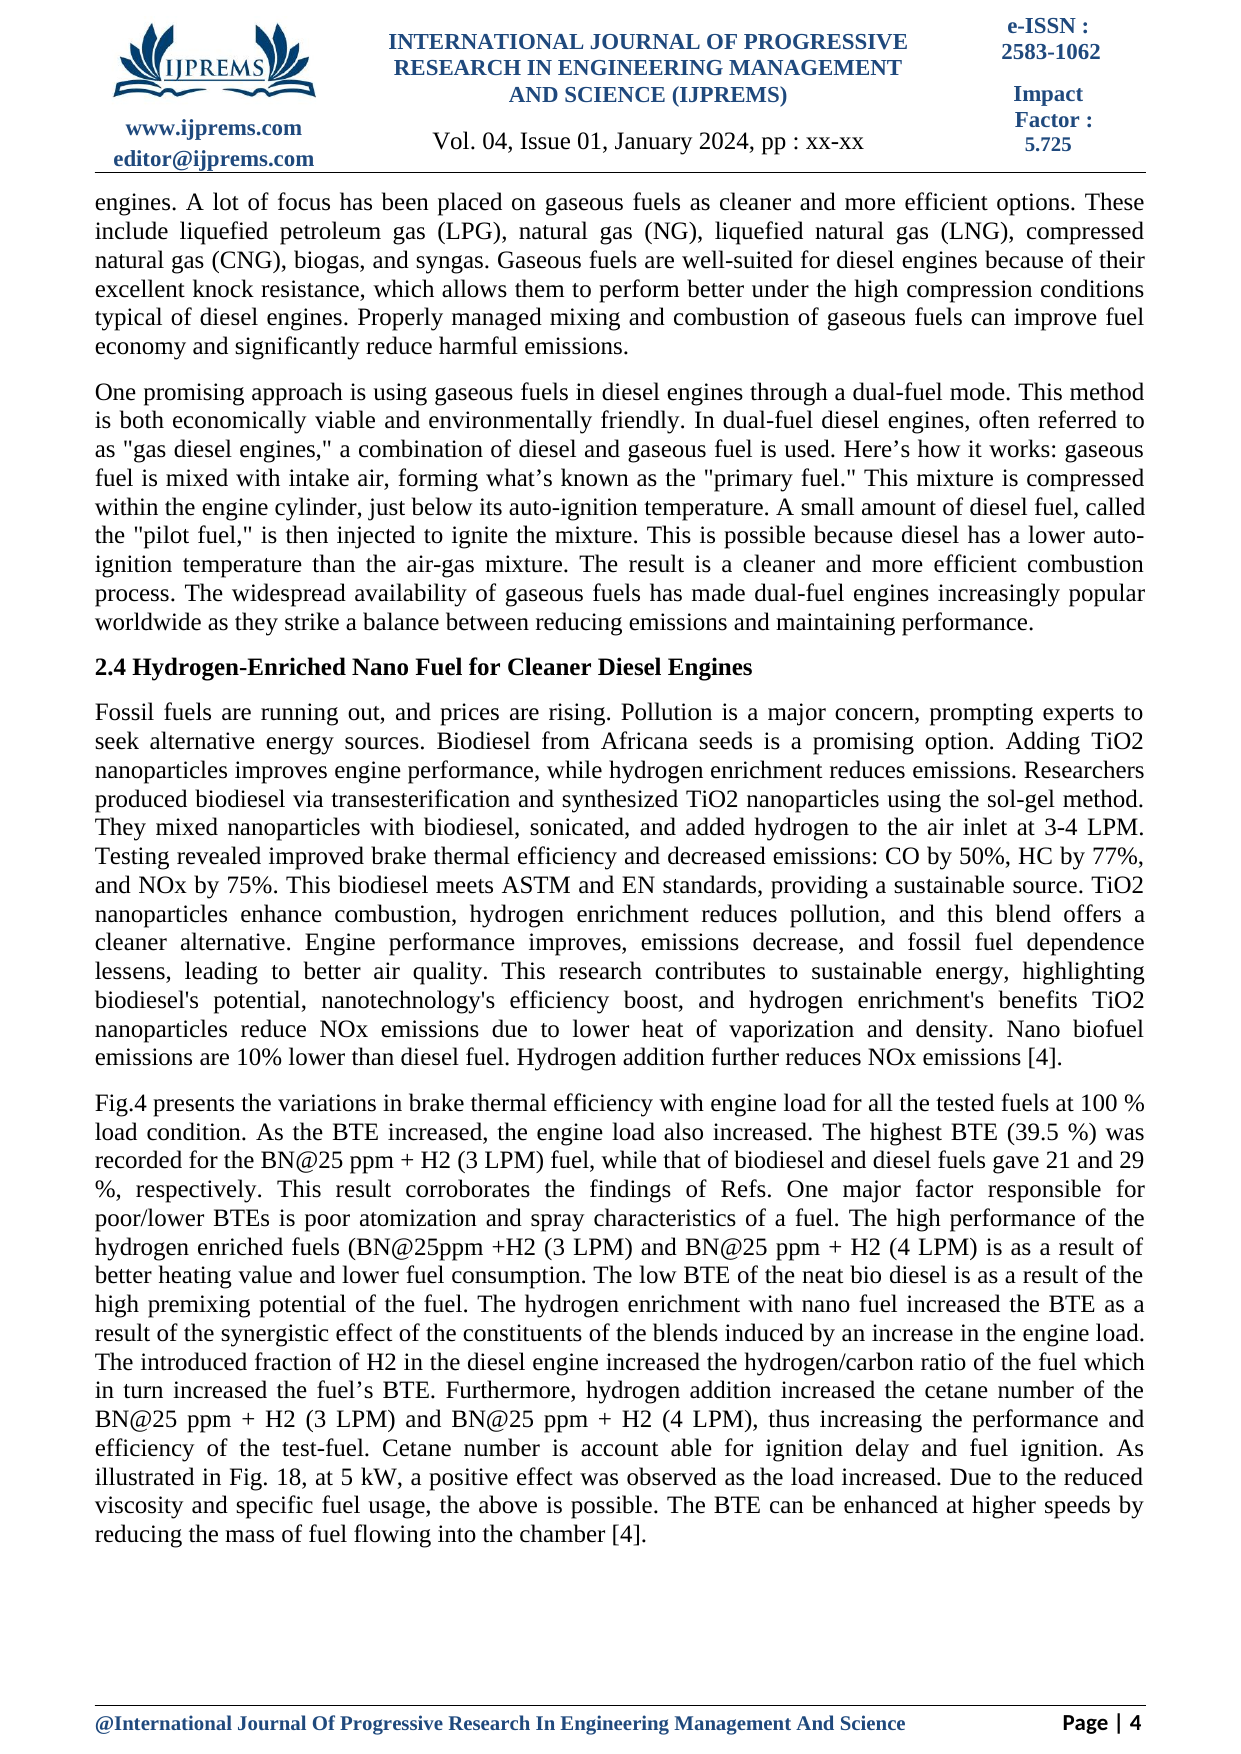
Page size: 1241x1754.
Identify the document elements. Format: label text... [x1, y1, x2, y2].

picture [111, 16, 317, 106]
text One promising approach is using gaseous fuels in diesel engines through a dual-fuel mode. This method is both economically viable and environmentally friendly. In dual-fuel diesel engines, often referred to as "gas diesel engines," a combination of diesel and gaseous fuel is used. Here’s how it works: gaseous fuel is mixed with intake air, forming what’s known as the "primary fuel." This mixture is compressed within the engine cylinder, just below its auto-ignition temperature. A small amount of diesel fuel, called the "pilot fuel," is then injected to ignite the mixture. This is possible because diesel has a lower auto-ignition temperature than the air-gas mixture. The result is a cleaner and more efficient combustion process. The widespread availability of gaseous fuels has made dual-fuel engines increasingly popular worldwide as they strike a balance between reducing emissions and maintaining performance. [94, 377, 1146, 635]
text 2.4 Hydrogen-Enriched Nano Fuel for Cleaner Diesel Engines [94, 652, 1146, 681]
text Fossil fuels are running out, and prices are rising. Pollution is a major concern, prompting experts to seek alternative energy sources. Biodiesel from Africana seeds is a promising option. Adding TiO2 nanoparticles improves engine performance, while hydrogen enrichment reduces emissions. Researchers produced biodiesel via transesterification and synthesized TiO2 nanoparticles using the sol-gel method. They mixed nanoparticles with biodiesel, sonicated, and added hydrogen to the air inlet at 3-4 LPM. Testing revealed improved brake thermal efficiency and decreased emissions: CO by 50%, HC by 77%, and NOx by 75%. This biodiesel meets ASTM and EN standards, providing a sustainable source. TiO2 nanoparticles enhance combustion, hydrogen enrichment reduces pollution, and this blend offers a cleaner alternative. Engine performance improves, emissions decrease, and fossil fuel dependence lessens, leading to better air quality. This research contributes to sustainable energy, highlighting biodiesel's potential, nanotechnology's efficiency boost, and hydrogen enrichment's benefits TiO2 nanoparticles reduce NOx emissions due to lower heat of vaporization and density. Nano biofuel emissions are 10% lower than diesel fuel. Hydrogen addition further reduces NOx emissions [4]. [94, 697, 1146, 1071]
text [94, 187, 1146, 360]
text Fig.4 presents the variations in brake thermal efficiency with engine load for all the tested fuels at 100 % load condition. As the BTE increased, the engine load also increased. The highest BTE (39.5 %) was recorded for the BN@25 ppm + H2 (3 LPM) fuel, while that of biodiesel and diesel fuels gave 21 and 29 %, respectively. This result corroborates the findings of Refs. One major factor responsible for poor/lower BTEs is poor atomization and spray characteristics of a fuel. The high performance of the hydrogen enriched fuels (BN@25ppm +H2 (3 LPM) and BN@25 ppm + H2 (4 LPM) is as a result of better heating value and lower fuel consumption. The low BTE of the neat bio diesel is as a result of the high premixing potential of the fuel. The hydrogen enrichment with nano fuel increased the BTE as a result of the synergistic effect of the constituents of the blends induced by an increase in the engine load. The introduced fraction of H2 in the diesel engine increased the hydrogen/carbon ratio of the fuel which in turn increased the fuel’s BTE. Furthermore, hydrogen addition increased the cetane number of the BN@25 ppm + H2 (3 LPM) and BN@25 ppm + H2 (4 LPM), thus increasing the performance and efficiency of the test-fuel. Cetane number is account able for ignition delay and fuel ignition. As illustrated in Fig. 18, at 5 kW, a positive effect was observed as the load increased. Due to the reduced viscosity and specific fuel usage, the above is possible. The BTE can be enhanced at higher speeds by reducing the mass of fuel flowing into the chamber [4]. [94, 1088, 1146, 1548]
